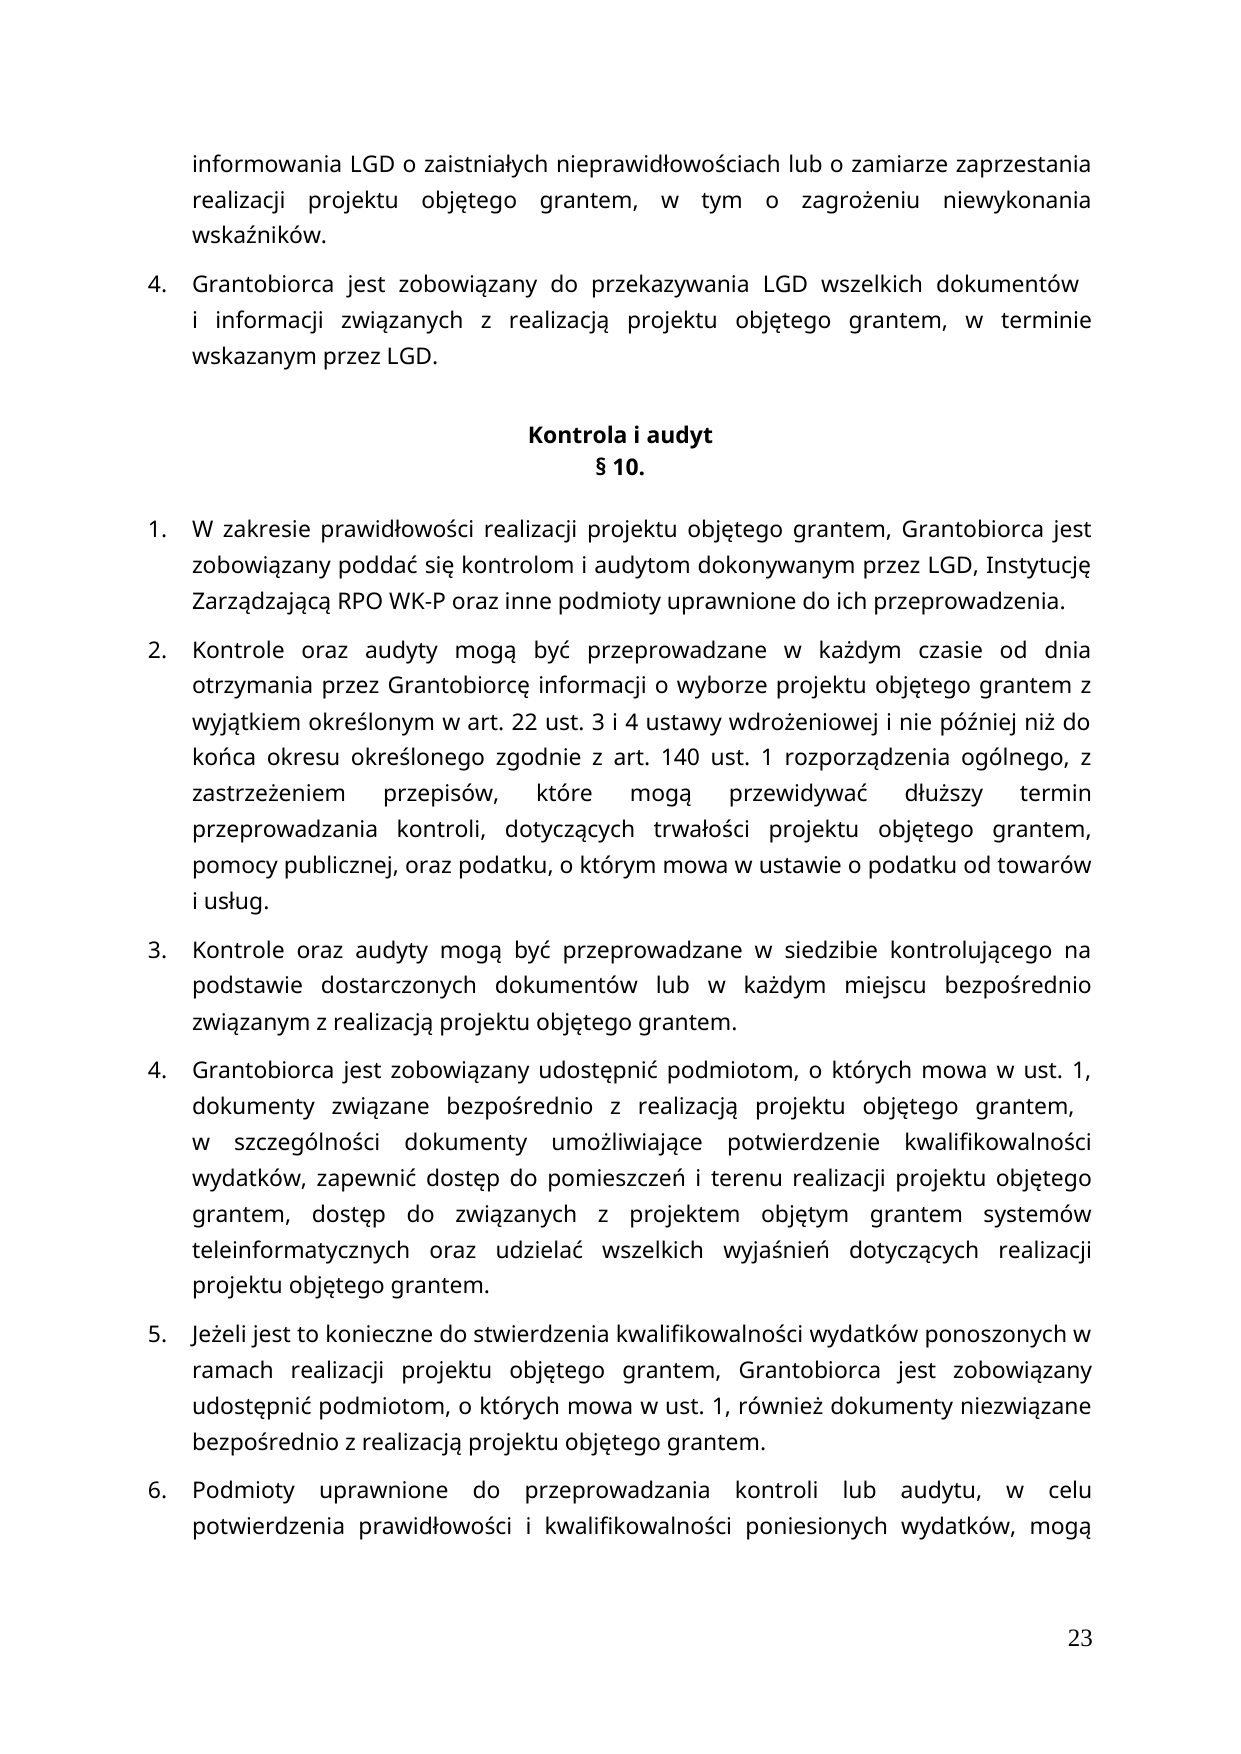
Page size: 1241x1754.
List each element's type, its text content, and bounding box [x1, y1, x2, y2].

list Grantobiorca jest zobowiązany do przekazywania LGD wszelkich dokumentów i informacji związanych z realizacją projektu objętego grantem, w terminie wskazanym przez LGD. [148, 268, 1093, 371]
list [148, 148, 1093, 251]
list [148, 1474, 1093, 1541]
list Kontrole oraz audyty mogą być przeprowadzane w siedzibie kontrolującego na podstawie dostarczonych dokumentów lub w każdym miejscu bezpośrednio związanym z realizacją projektu objętego grantem. [148, 933, 1093, 1037]
list Grantobiorca jest zobowiązany udostępnić podmiotom, o których mowa w ust. 1, dokumenty związane bezpośrednio z realizacją projektu objętego grantem, w szczególności dokumenty umożliwiające potwierdzenie kwalifikowalności wydatków, zapewnić dostęp do pomieszczeń i terenu realizacji projektu objętego grantem, dostęp do związanych z projektem objętym grantem systemów teleinformatycznych oraz udzielać wszelkich wyjaśnień dotyczących realizacji projektu objętego grantem. [148, 1054, 1093, 1301]
subtitle Kontrola i audyt [148, 419, 1093, 451]
list W zakresie prawidłowości realizacji projektu objętego grantem, Grantobiorca jest zobowiązany poddać się kontrolom i audytom dokonywanym przez LGD, Instytucję Zarządzającą RPO WK-P oraz inne podmioty uprawnione do ich przeprowadzenia. [148, 513, 1093, 616]
list Kontrole oraz audyty mogą być przeprowadzane w każdym czasie od dnia otrzymania przez Grantobiorcę informacji o wyborze projektu objętego grantem z wyjątkiem określonym w art. 22 ust. 3 i 4 ustawy wdrożeniowej i nie później niż do końca okresu określonego zgodnie z art. 140 ust. 1 rozporządzenia ogólnego, z zastrzeżeniem przepisów, które mogą przewidywać dłuższy termin przeprowadzania kontroli, dotyczących trwałości projektu objętego grantem, pomocy publicznej, oraz podatku, o którym mowa w ustawie o podatku od towarów i usług. [148, 633, 1093, 916]
subtitle § 10. [148, 451, 1093, 482]
list Jeżeli jest to konieczne do stwierdzenia kwalifikowalności wydatków ponoszonych w ramach realizacji projektu objętego grantem, Grantobiorca jest zobowiązany udostępnić podmiotom, o których mowa w ust. 1, również dokumenty niezwiązane bezpośrednio z realizacją projektu objętego grantem. [148, 1318, 1093, 1457]
